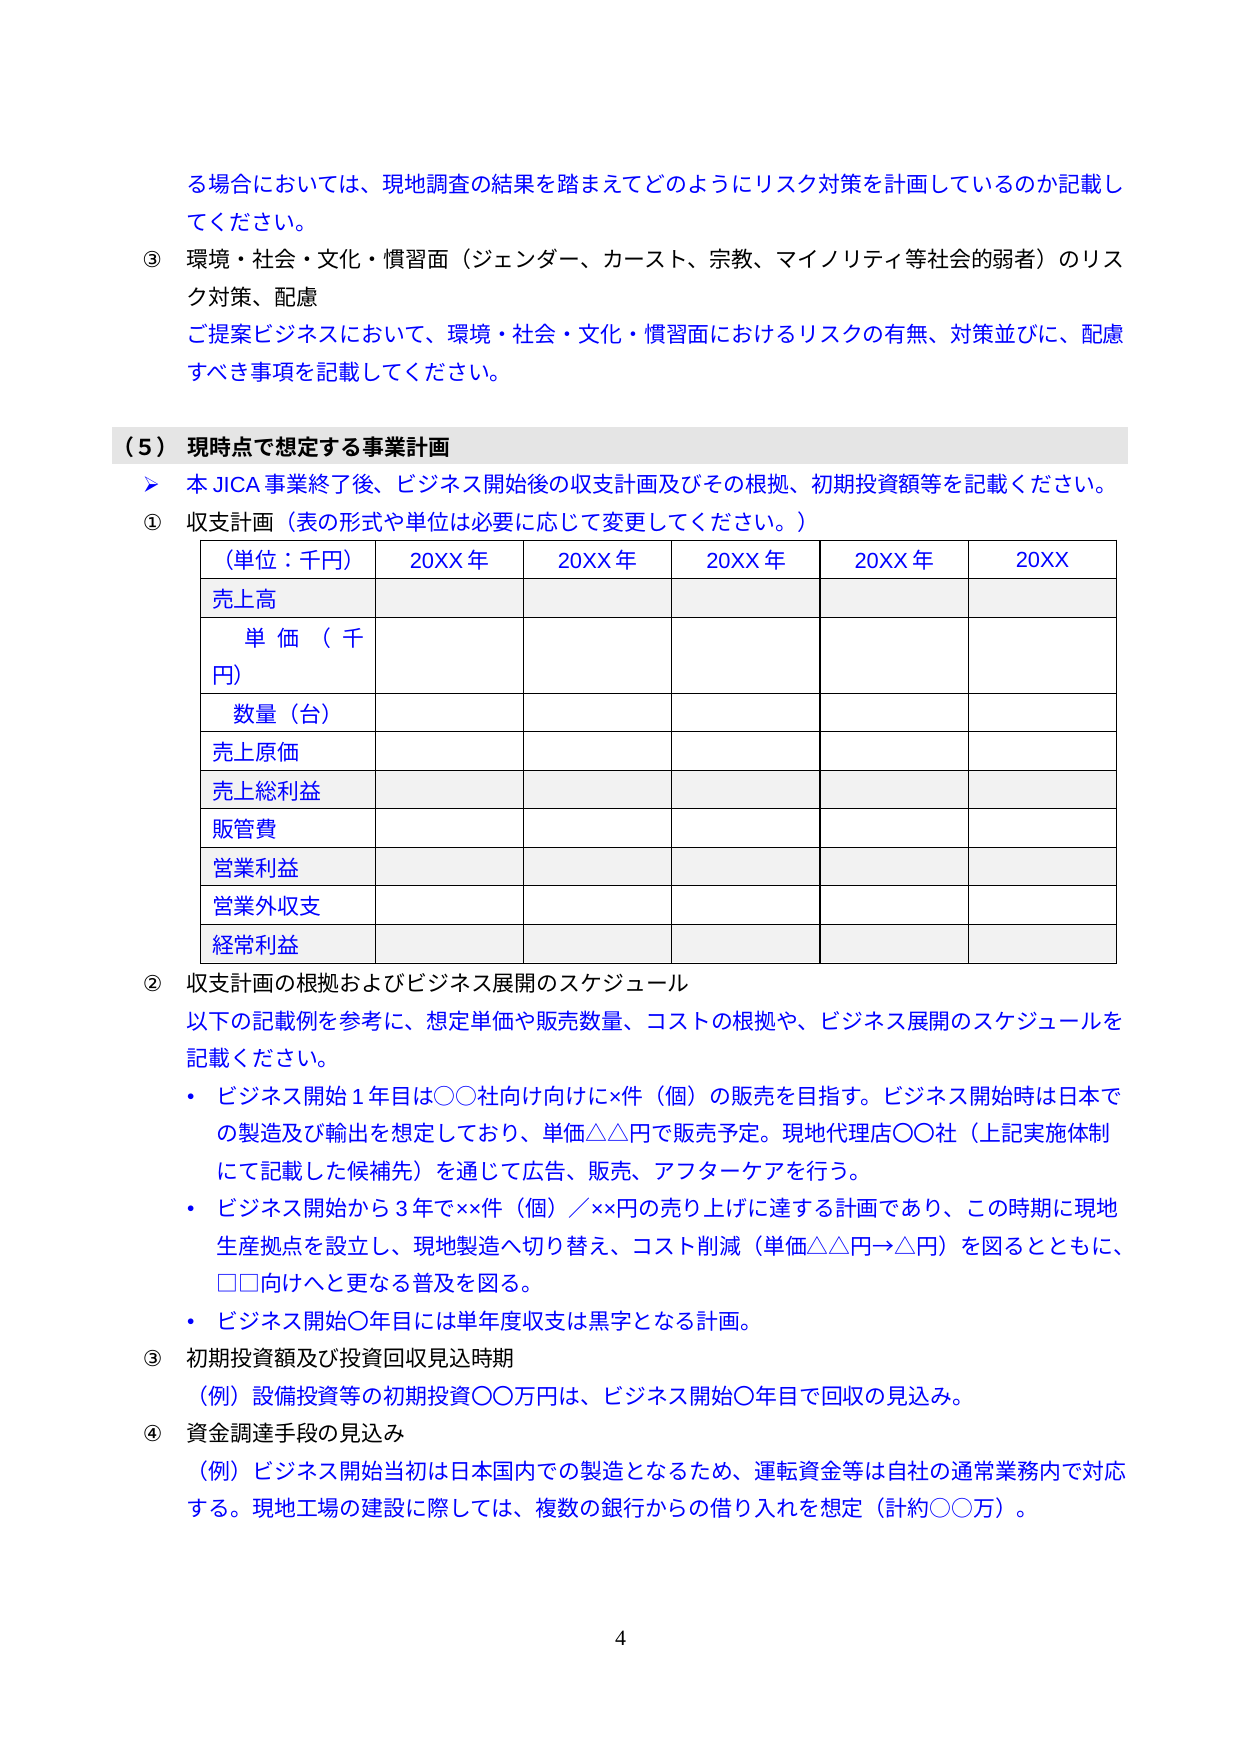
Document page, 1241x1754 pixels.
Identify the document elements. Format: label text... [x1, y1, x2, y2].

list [142, 164, 1128, 239]
table_cell [821, 925, 968, 962]
table_header 20XX [969, 541, 1116, 578]
table_cell [821, 771, 968, 808]
table_cell [969, 848, 1116, 885]
table_cell [821, 618, 968, 693]
table_cell [524, 618, 671, 693]
table_cell [821, 579, 968, 617]
table_header 20XX年 [376, 541, 523, 578]
table_cell 販管費 [201, 809, 375, 847]
table_cell [821, 886, 968, 924]
table_cell 営業利益 [201, 848, 375, 885]
table_cell [672, 771, 819, 808]
table_cell [672, 848, 819, 885]
table_cell [672, 809, 819, 847]
table_cell [821, 809, 968, 847]
table_cell [376, 579, 523, 617]
table_header 20XX年 [672, 541, 819, 578]
table_cell 数量（台） [201, 694, 375, 731]
table_cell [969, 925, 1116, 962]
table_cell 営業外収支 [201, 886, 375, 924]
table_cell [821, 732, 968, 770]
table_cell [524, 579, 671, 617]
table_header 20XX年 [821, 541, 968, 578]
table_cell [672, 694, 819, 731]
table_cell [672, 618, 819, 693]
table_header 20XX年 [524, 541, 671, 578]
table_cell [969, 618, 1116, 693]
table_cell 売上原価 [201, 732, 375, 770]
table_cell 売上高 [201, 579, 375, 617]
list ビジネス開始1年目は○○社向け向けに×件（個）の販売を目指す。ビジネス開始時は日本での製造及び輸出を想定しており、単価△△円で販売予定。現地代理店〇〇社（上記実施体制にて記載した候補先）を通じて広告、販売、アフターケアを行う。 [187, 1076, 1128, 1188]
table_cell [524, 771, 671, 808]
table_cell [376, 732, 523, 770]
table_cell [524, 848, 671, 885]
table_cell [524, 886, 671, 924]
table_cell [821, 694, 968, 731]
table_header （単位：千円） [201, 541, 375, 578]
text 以下の記載例を参考に、想定単価や販売数量、コストの根拠や、ビジネス展開のスケジュールを記載ください。 [186, 1001, 1128, 1076]
table_cell [672, 579, 819, 617]
table_cell [376, 694, 523, 731]
table_cell [672, 886, 819, 924]
table_cell [969, 771, 1116, 808]
table_cell [524, 809, 671, 847]
table_cell [376, 848, 523, 885]
table_cell [672, 732, 819, 770]
table_cell [524, 732, 671, 770]
table_cell [376, 618, 523, 693]
table_cell 単価（千円） [201, 618, 375, 693]
table_cell [969, 694, 1116, 731]
table_cell [524, 925, 671, 962]
table_cell [524, 694, 671, 731]
table_cell [376, 771, 523, 808]
table_cell [672, 925, 819, 962]
table_cell [376, 925, 523, 962]
table_cell [376, 886, 523, 924]
list 初期投資額及び投資回収見込時期 [143, 1338, 1128, 1376]
table_cell [969, 732, 1116, 770]
list 現時点で想定する事業計画 [112, 427, 1128, 464]
list 資金調達手段の見込み [143, 1413, 1128, 1451]
text （例）ビジネス開始当初は日本国内での製造となるため、運転資金等は自社の通常業務内で対応する。現地工場の建設に際しては、複数の銀行からの借り入れを想定（計約○○万）。 [186, 1451, 1128, 1526]
list 収支計画（表の形式や単位は必要に応じて変更してください。） [143, 502, 1128, 539]
table_cell [969, 886, 1116, 924]
list 環境・社会・文化・慣習面（ジェンダー、カースト、宗教、マイノリティ等社会的弱者）のリスク対策、配慮 ご提案ビジネスにおいて、環境・社会・文化・慣習面におけるリスクの有無、対策並びに、配慮すべき事項を記載してください。 [142, 239, 1128, 389]
table_cell [376, 809, 523, 847]
table_cell [969, 809, 1116, 847]
list ビジネス開始から3年で××件（個）／××円の売り上げに達する計画であり、この時期に現地生産拠点を設立し、現地製造へ切り替え、コスト削減（単価△△円→△円）を図るとともに、□□向けへと更なる普及を図る。 [187, 1188, 1128, 1301]
table_cell 経常利益 [201, 925, 375, 962]
table_cell [821, 848, 968, 885]
text （例）設備投資等の初期投資〇〇万円は、ビジネス開始〇年目で回収の見込み。 [186, 1376, 1128, 1413]
table_cell [969, 579, 1116, 617]
table_cell 売上総利益 [201, 771, 375, 808]
list ビジネス開始〇年目には単年度収支は黒字となる計画。 [187, 1301, 1128, 1338]
list 収支計画の根拠およびビジネス展開のスケジュール [143, 963, 1128, 1001]
list 本JICA事業終了後、ビジネス開始後の収支計画及びその根拠、初期投資額等を記載ください。 [143, 464, 1128, 502]
